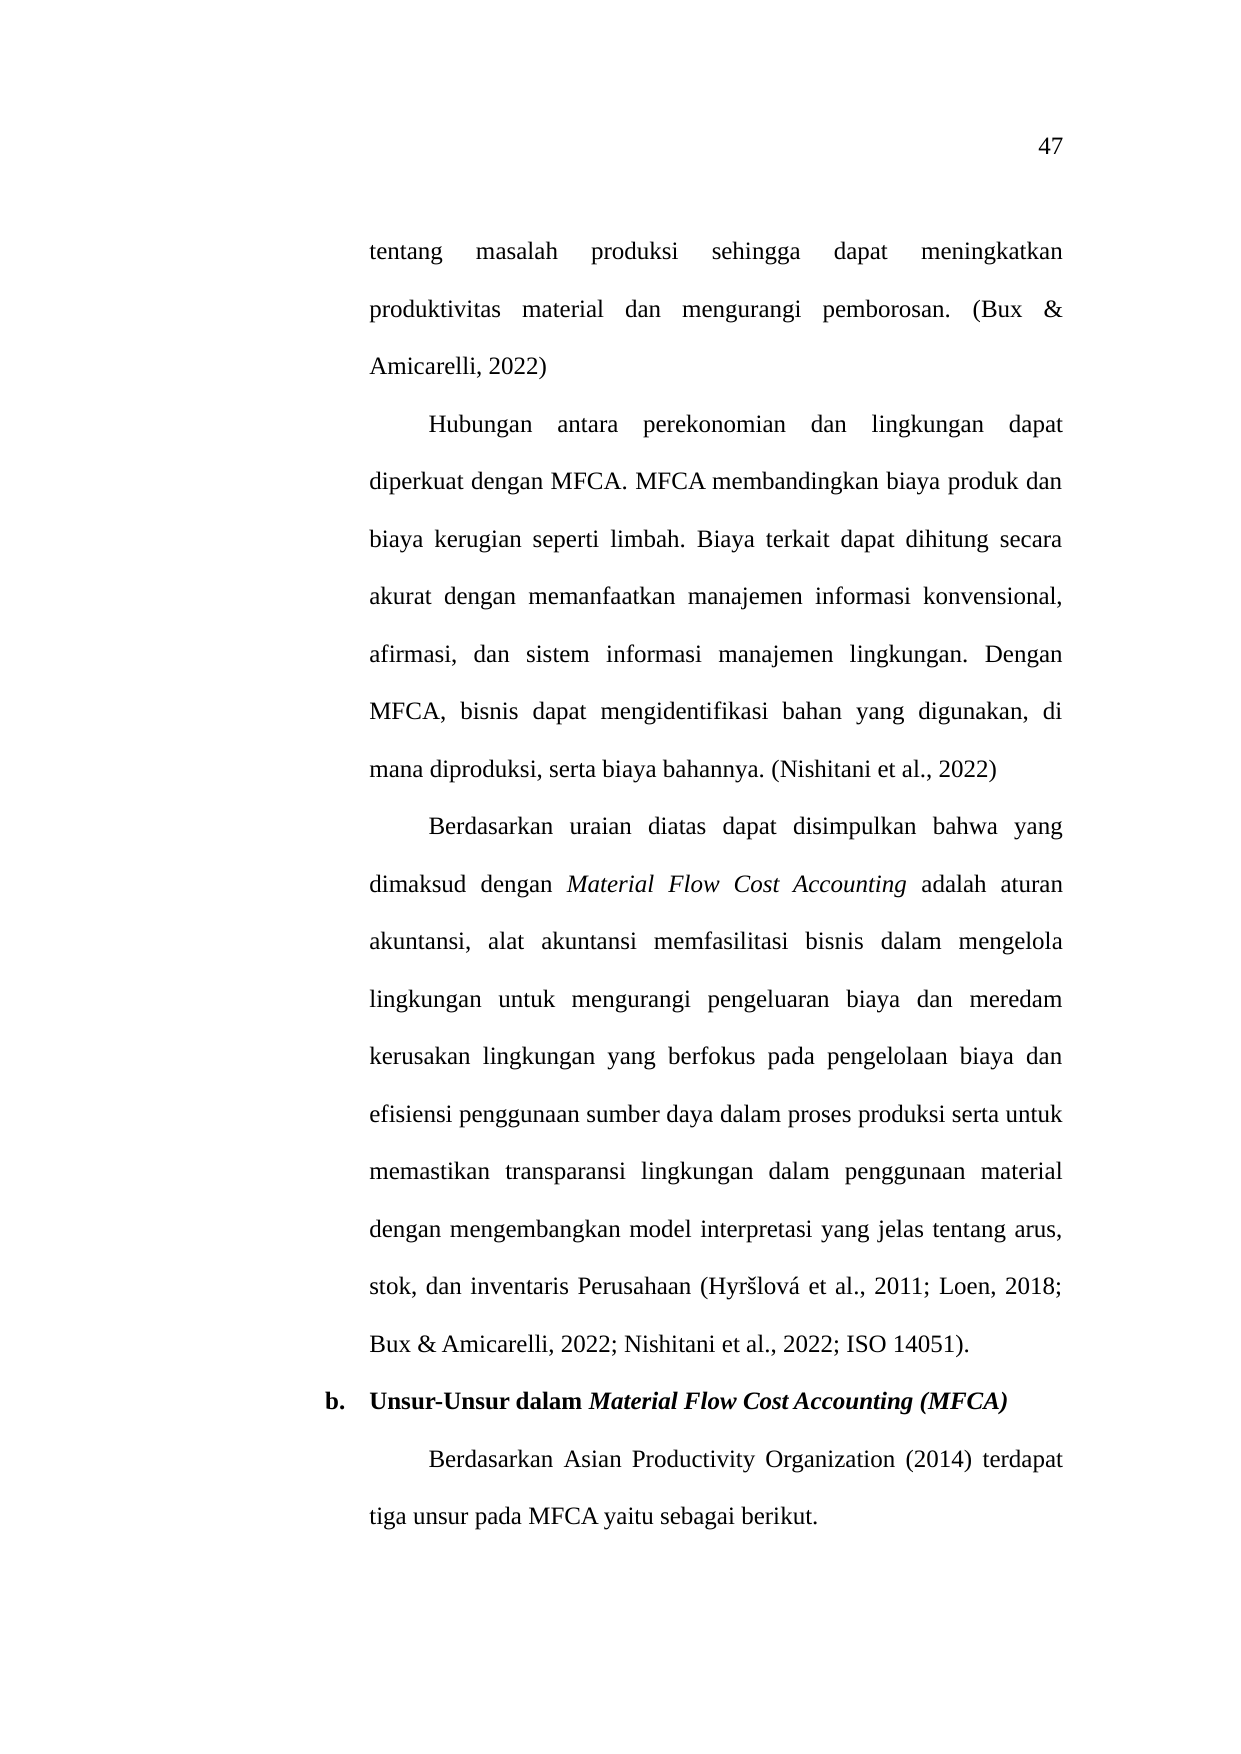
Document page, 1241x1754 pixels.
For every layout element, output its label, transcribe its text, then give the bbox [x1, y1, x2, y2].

list Berdasarkan terdapat tiga unsur pada MFCA yaitu sebagai berikut. [369, 1444, 1063, 1530]
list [369, 236, 1063, 380]
list Berdasarkan uraian diatas dapat disimpulkan bahwa yang dimaksud dengan Material Flow Cost Accounting adalah aturan akuntansi, alat akuntansi memfasilitasi bisnis dalam mengelola lingkungan untuk mengurangi pengeluaran biaya dan meredam kerusakan lingkungan yang berfokus pada pengelolaan biaya dan efisiensi penggunaan sumber daya dalam proses produksi serta untuk memastikan transparansi lingkungan dalam penggunaan material dengan mengembangkan model interpretasi yang jelas tentang arus, stok, dan inventaris Perusahaan (Hyršlová et al., 2011; Loen, 2018; Bux & Amicarelli, 2022; Nishitani et al., 2022; ISO 14051). [369, 811, 1063, 1357]
list Unsur-Unsur dalam Material Flow Cost Accounting (MFCA) [325, 1386, 1063, 1415]
list Hubungan antara perekonomian dan lingkungan dapat diperkuat dengan MFCA. MFCA membandingkan biaya produk dan biaya kerugian seperti limbah. Biaya terkait dapat dihitung secara akurat dengan memanfaatkan manajemen informasi konvensional, afirmasi, dan sistem informasi manajemen lingkungan. Dengan MFCA, bisnis dapat mengidentifikasi bahan yang digunakan, di mana diproduksi, serta biaya bahannya. [369, 409, 1063, 782]
